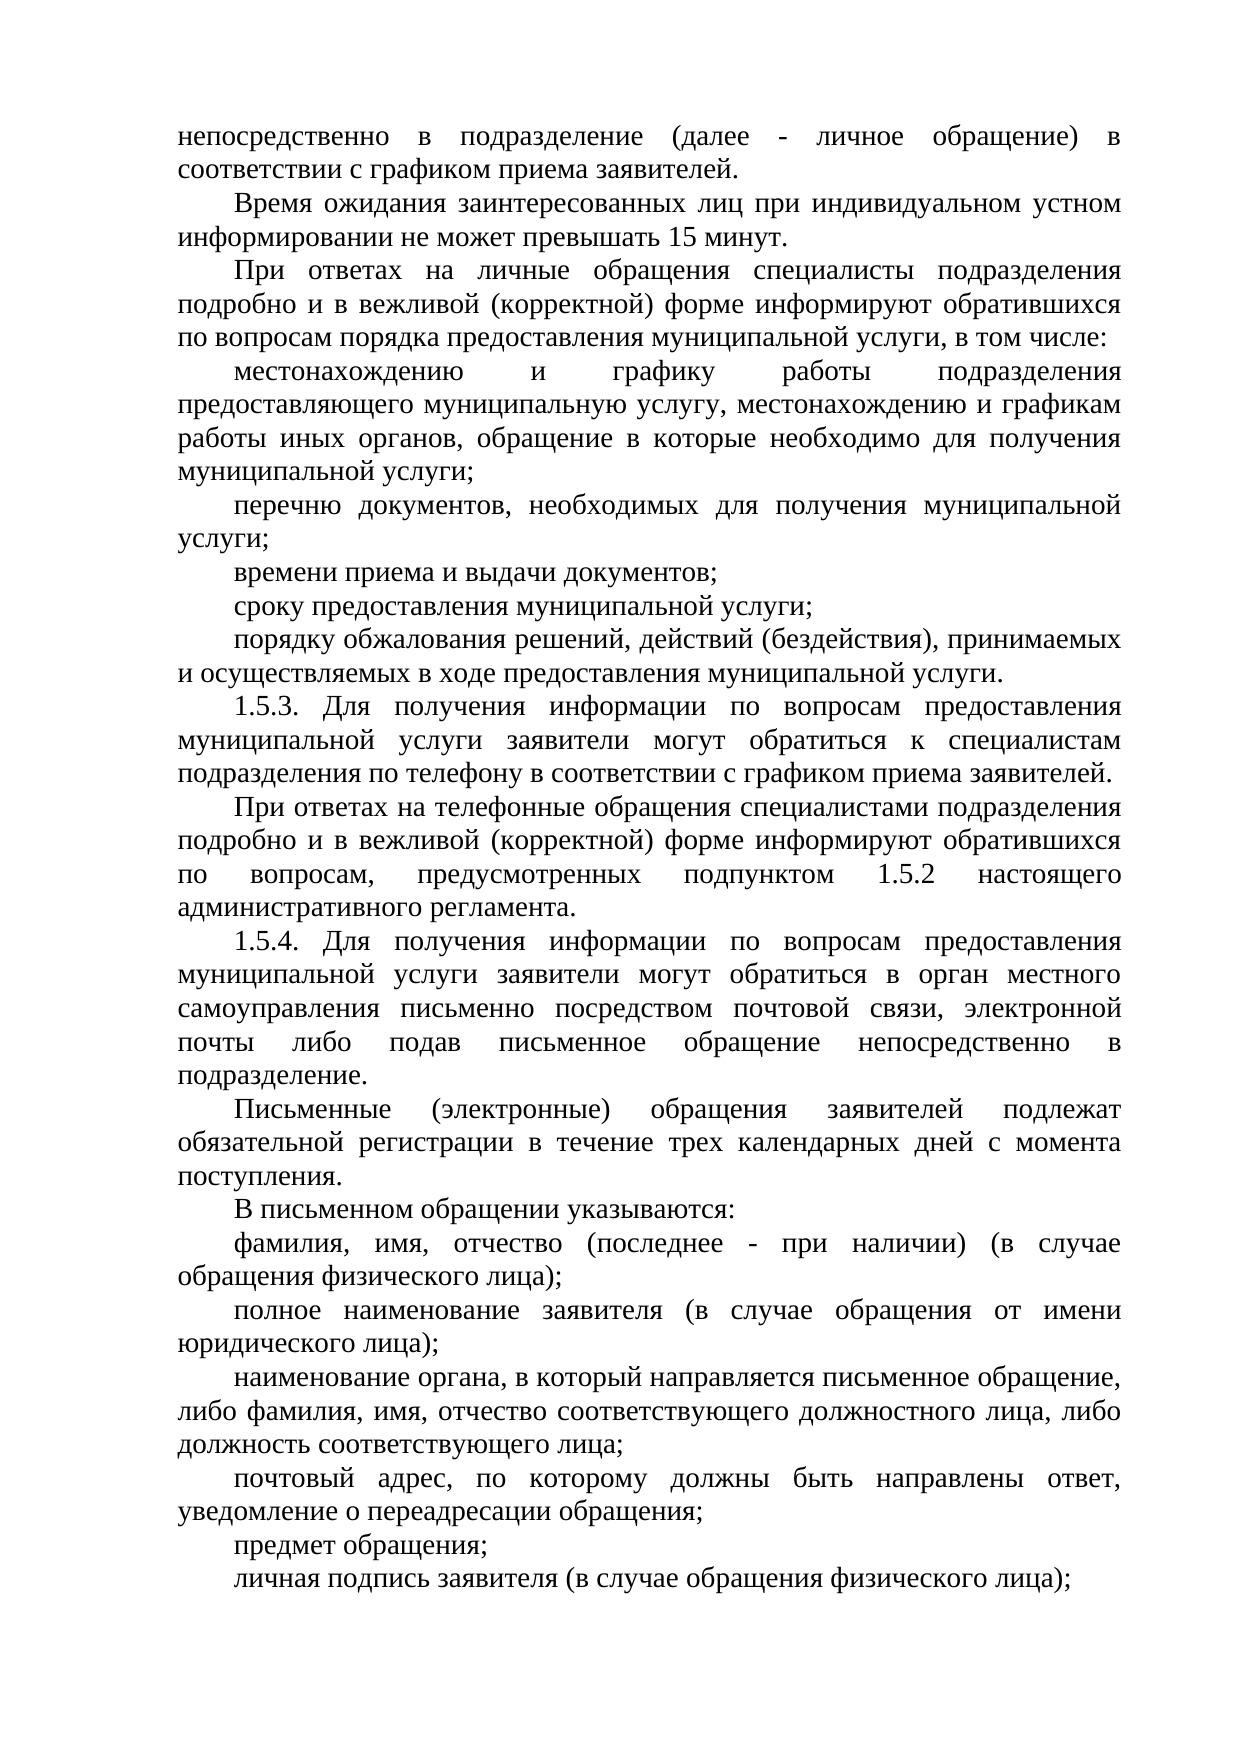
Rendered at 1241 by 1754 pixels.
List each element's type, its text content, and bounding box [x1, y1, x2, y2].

text предмет обращения; [177, 1527, 1122, 1560]
text личная подпись заявителя (в случае обращения физического лица); [177, 1560, 1122, 1594]
text При ответах на телефонные обращения специалистами подразделения подробно и в вежливой (корректной) форме информируют обратившихся по вопросам, предусмотренных подпунктом 1.5.2 настоящего административного регламента. [177, 789, 1122, 923]
text сроку предоставления муниципальной услуги; [177, 588, 1122, 621]
text В письменном обращении указываются: [177, 1191, 1122, 1225]
text времени приема и выдачи документов; [177, 554, 1122, 588]
text перечню документов, необходимых для получения муниципальной услуги; [177, 487, 1122, 554]
text полное наименование заявителя (в случае обращения от имени юридического лица); [177, 1292, 1122, 1359]
text 1.5.4. Для получения информации по вопросам предоставления муниципальной услуги заявители могут обратиться в орган местного самоуправления письменно посредством почтовой связи, электронной почты либо подав письменное обращение непосредственно в подразделение. [177, 923, 1122, 1091]
text При ответах на личные обращения специалисты подразделения подробно и в вежливой (корректной) форме информируют обратившихся по вопросам порядка предоставления муниципальной услуги, в том числе: [177, 252, 1122, 353]
text местонахождению и графику работы подразделения предоставляющего муниципальную услугу, местонахождению и графикам работы иных органов, обращение в которые необходимо для получения муниципальной услуги; [177, 353, 1122, 487]
text 1.5.3. Для получения информации по вопросам предоставления муниципальной услуги заявители могут обратиться к специалистам подразделения по телефону в соответствии с графиком приема заявителей. [177, 688, 1122, 789]
text Письменные (электронные) обращения заявителей подлежат обязательной регистрации в течение трех календарных дней с момента поступления. [177, 1091, 1122, 1191]
text наименование органа, в который направляется письменное обращение, либо фамилия, имя, отчество соответствующего должностного лица, либо должность соответствующего лица; [177, 1359, 1122, 1460]
text Время ожидания заинтересованных лиц при индивидуальном устном информировании не может превышать 15 минут. [177, 185, 1122, 252]
text почтовый адрес, по которому должны быть направлены ответ, уведомление о переадресации обращения; [177, 1460, 1122, 1527]
text порядку обжалования решений, действий (бездействия), принимаемых и осуществляемых в ходе предоставления муниципальной услуги. [177, 621, 1122, 688]
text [177, 118, 1122, 185]
text фамилия, имя, отчество (последнее - при наличии) (в случае обращения физического лица); [177, 1225, 1122, 1292]
